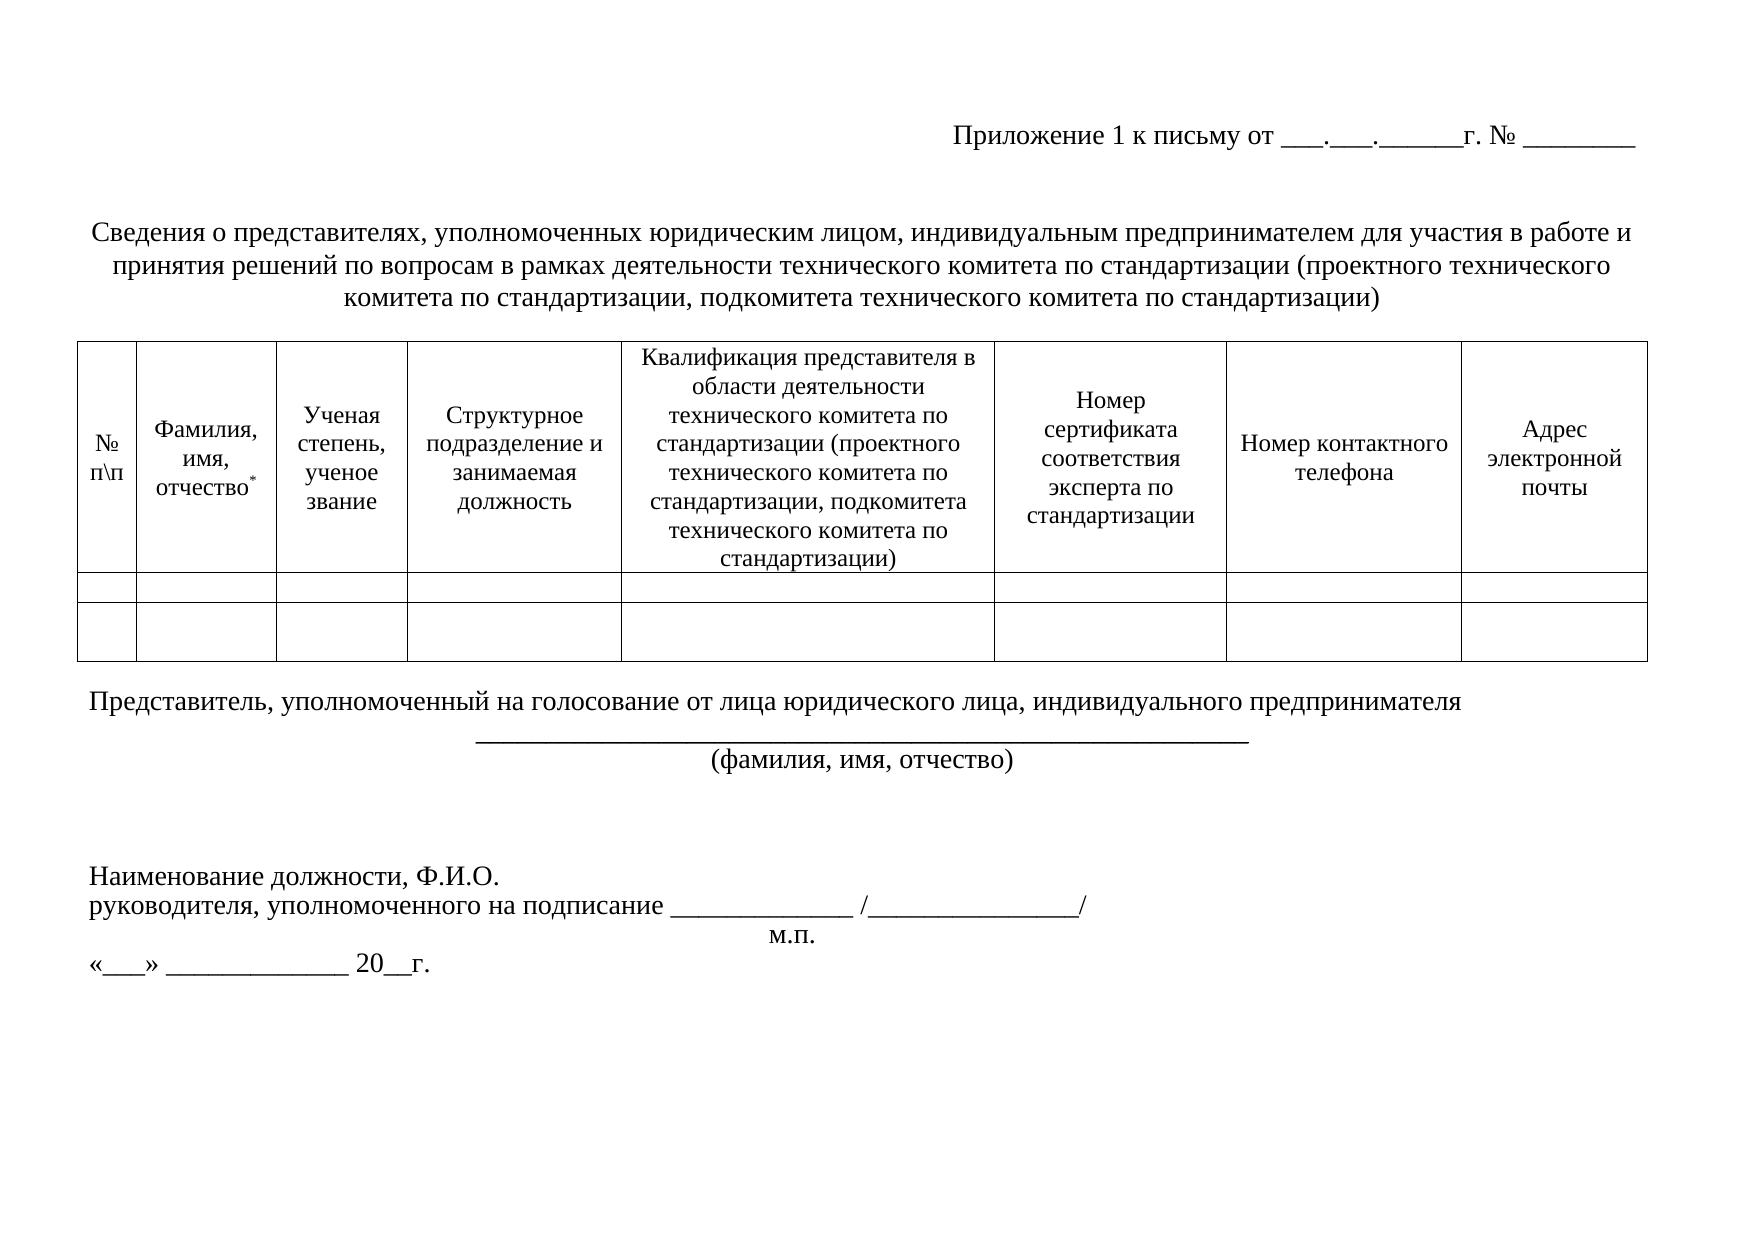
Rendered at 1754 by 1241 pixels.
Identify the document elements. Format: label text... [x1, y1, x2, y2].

text (фамилия, имя, отчество) [89, 746, 1636, 775]
table_header Ученая степень, ученое звание [277, 342, 407, 572]
text _______________________________________________________ [89, 717, 1636, 746]
table_cell [137, 603, 276, 661]
table_cell [622, 603, 994, 661]
table_cell [277, 573, 407, 602]
table_cell [1227, 573, 1461, 602]
text Представитель, уполномоченный на голосование от лица юридического лица, индивидуального предпринимателя [89, 687, 1636, 717]
table_cell [137, 573, 276, 602]
table_cell [622, 573, 994, 602]
table_cell [408, 573, 621, 602]
table_header № п\п [78, 342, 136, 572]
table_cell [408, 603, 621, 661]
table_header Номер контактного телефона [1227, 342, 1461, 572]
table_cell [1227, 603, 1461, 661]
table_header Структурное подразделение и занимаемая должность [408, 342, 621, 572]
table_cell [995, 573, 1226, 602]
text Наименование должности, Ф.И.О. [89, 862, 1636, 891]
text м.п. [89, 920, 1636, 949]
table_header Адрес электронной почты [1462, 342, 1647, 572]
text Приложение 1 к письму от ___.___.______г. № ________ [89, 118, 1636, 151]
table_cell [1462, 603, 1647, 661]
table_header Номер сертификата соответствия эксперта по стандартизации [995, 342, 1226, 572]
table_cell [277, 603, 407, 661]
table_cell [78, 603, 136, 661]
table_cell [1462, 573, 1647, 602]
table_header Фамилия, имя, отчество* [137, 342, 276, 572]
text Сведения о представителях, уполномоченных юридическим лицом, индивидуальным предпринимателем для участия в работе и принятия решений по вопросам в рамках деятельности технического комитета по стандартизации (проектного технического комитета по стандартизации, подкомитета технического комитета по стандартизации) [89, 215, 1636, 312]
table_header Квалификация представителя в области деятельности технического комитета по стандартизации (проектного технического комитета по стандартизации, подкомитета технического комитета по стандартизации) [622, 342, 994, 572]
table_cell [78, 573, 136, 602]
table_cell [995, 603, 1226, 661]
text руководителя, уполномоченного на подписание _____________ /_______________/ [89, 891, 1636, 920]
text «___» _____________ 20__г. [89, 949, 1636, 978]
